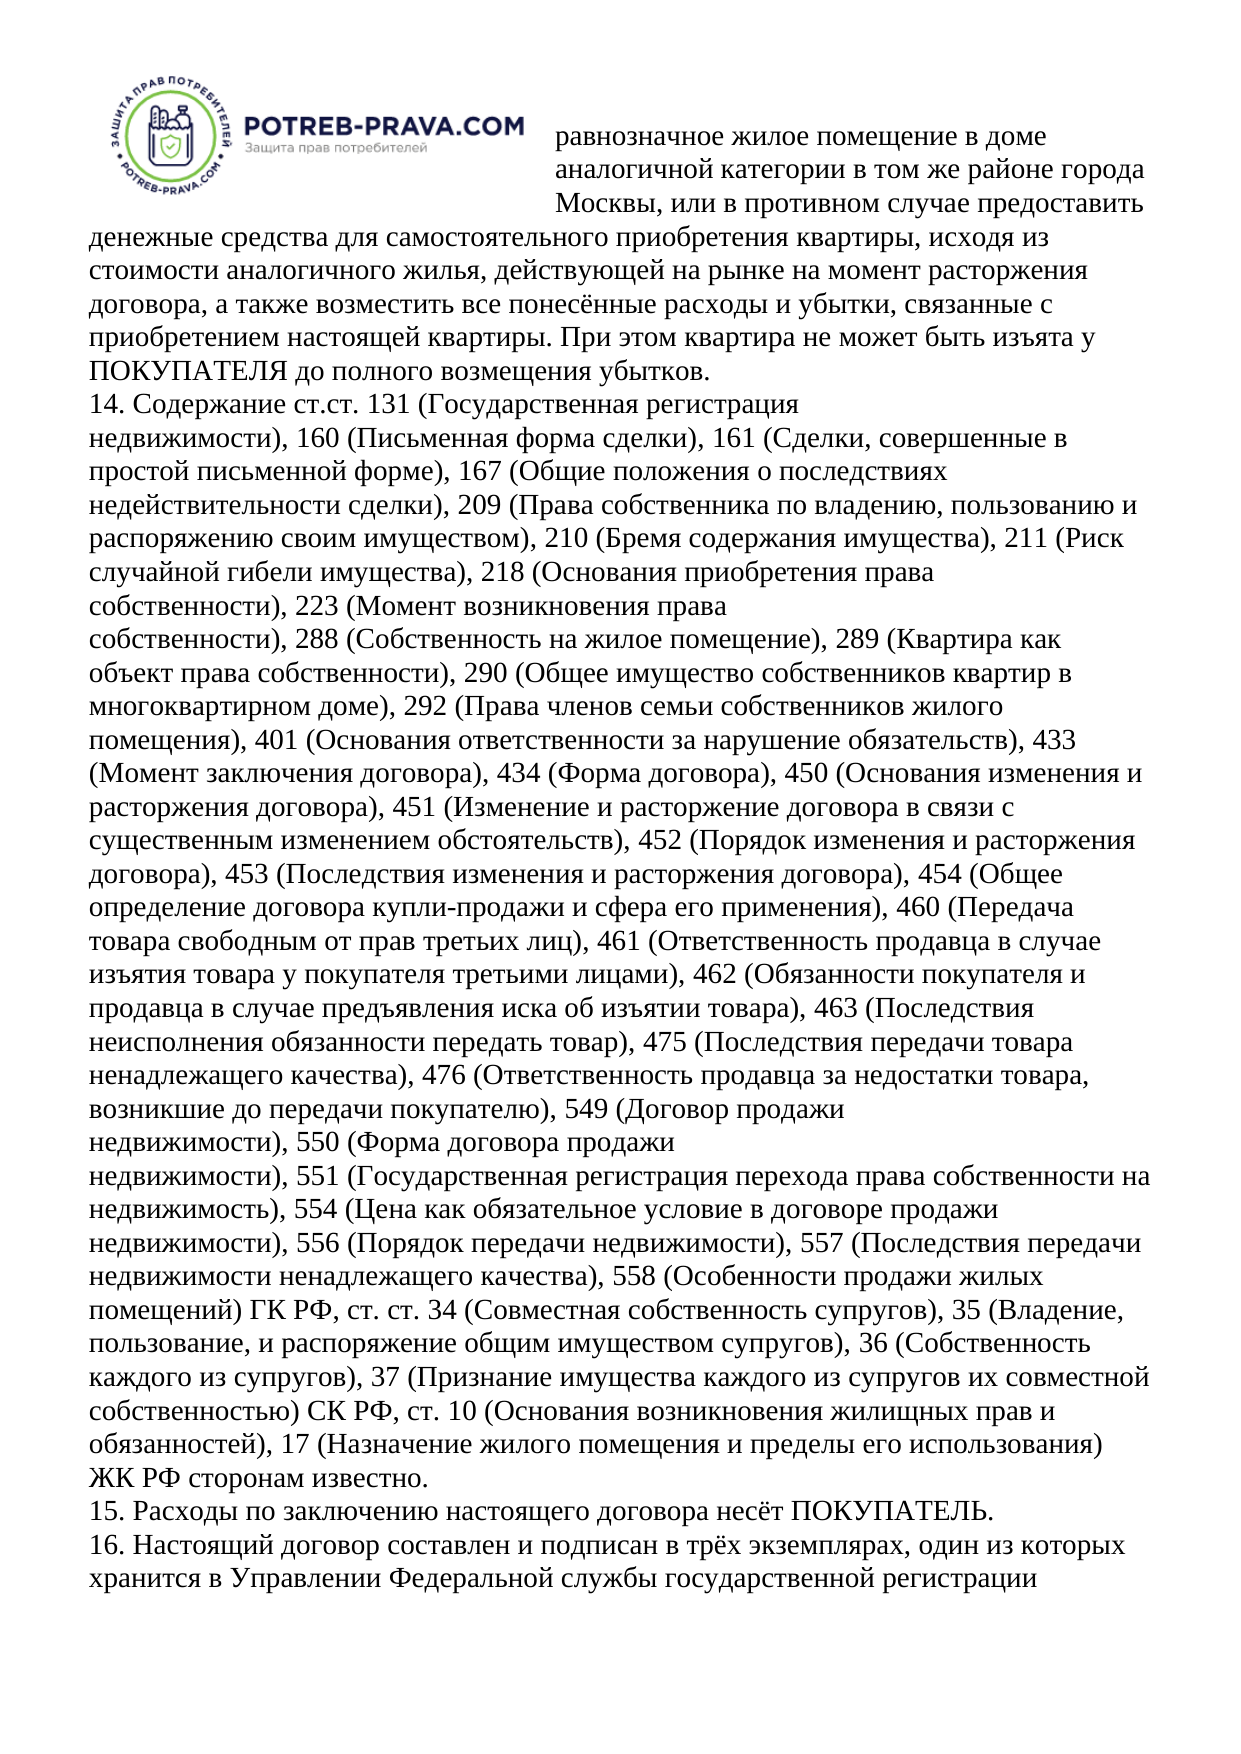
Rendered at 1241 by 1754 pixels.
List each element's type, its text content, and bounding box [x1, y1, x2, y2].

picture [92, 73, 536, 118]
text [89, 118, 1152, 386]
text 15. Расходы по заключению настоящего договора несёт ПОКУПАТЕЛЬ. [89, 1493, 1152, 1527]
text 14. Содержание ст.ст. 131 (Государственная регистрация недвижимости), 160 (Письменная форма сделки), 161 (Сделки, совершенные в простой письменной форме), 167 (Общие положения о последствиях недействительности сделки), 209 (Права собственника по владению, пользованию и распоряжению своим имуществом), 210 (Бремя содержания имущества), 211 (Риск случайной гибели имущества), 218 (Основания приобретения права собственности), 223 (Момент возникновения права собственности), 288 (Собственность на жилое помещение), 289 (Квартира как объект права собственности), 290 (Общее имущество собственников квартир в многоквартирном доме), 292 (Права членов семьи собственников жилого помещения), 401 (Основания ответственности за нарушение обязательств), 433 (Момент заключения договора), 434 (Форма договора), 450 (Основания изменения и расторжения договора), 451 (Изменение и расторжение договора в связи с существенным изменением обстоятельств), 452 (Порядок изменения и расторжения договора), 453 (Последствия изменения и расторжения договора), 454 (Общее определение договора купли-продажи и сфера его применения), 460 (Передача товара свободным от прав третьих лиц), 461 (Ответственность продавца в случае изъятия товара у покупателя третьими лицами), 462 (Обязанности покупателя и продавца в случае предъявления иска об изъятии товара), 463 (Последствия неисполнения обязанности передать товар), 475 (Последствия передачи товара ненадлежащего качества), 476 (Ответственность продавца за недостатки товара, возникшие до передачи покупателю), 549 (Договор продажи недвижимости), 550 (Форма договора продажи недвижимости), 551 (Государственная регистрация перехода права собственности на недвижимость), 554 (Цена как обязательное условие в договоре продажи недвижимости), 556 (Порядок передачи недвижимости), 557 (Последствия передачи недвижимости ненадлежащего качества), 558 (Особенности продажи жилых помещений) ГК РФ, ст. ст. 34 (Совместная собственность супругов), 35 (Владение, пользование, и распоряжение общим имуществом супругов), 36 (Собственность каждого из супругов), 37 (Признание имущества каждого из супругов их совместной собственностью) СК РФ, ст. 10 (Основания возникновения жилищных прав и обязанностей), 17 (Назначение жилого помещения и пределы его использования) ЖК РФ сторонам известно. [89, 386, 1152, 1493]
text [89, 1527, 1152, 1594]
